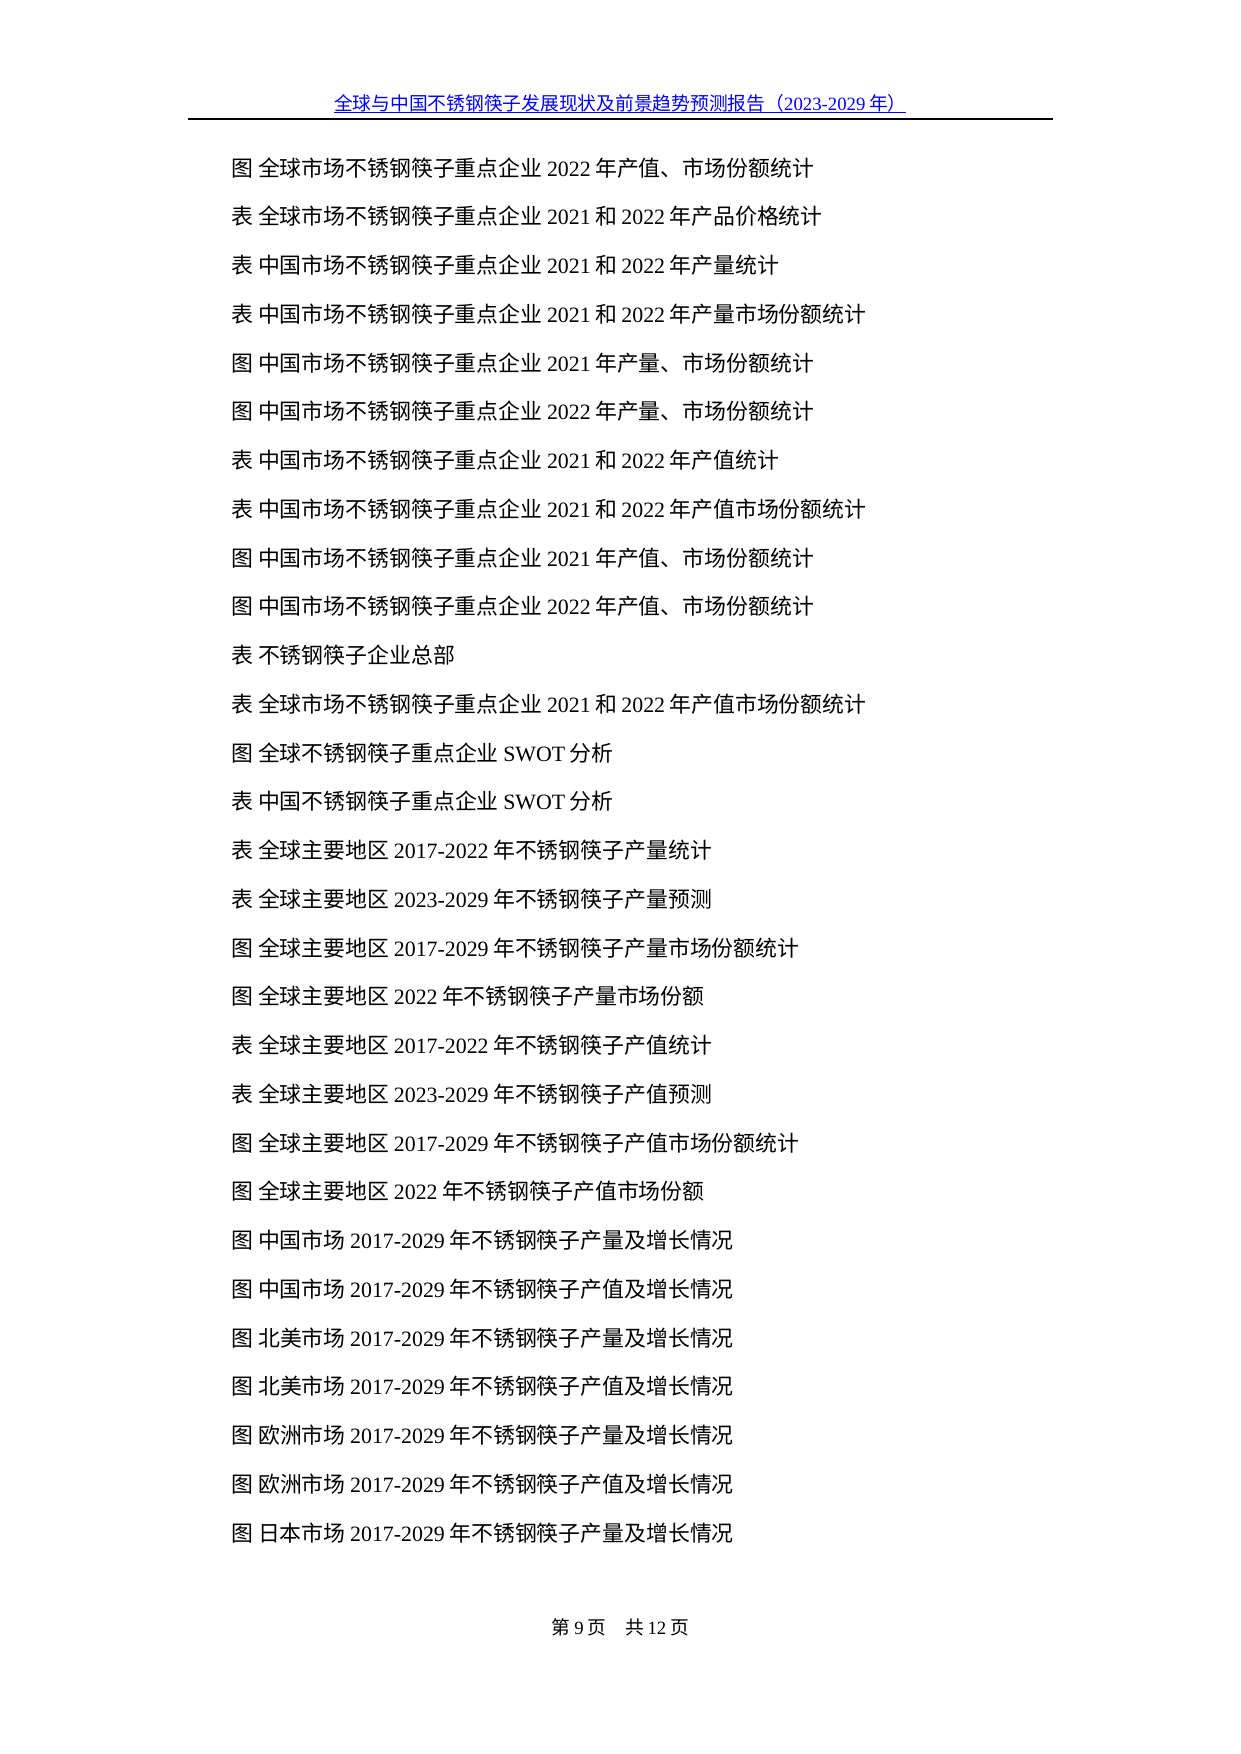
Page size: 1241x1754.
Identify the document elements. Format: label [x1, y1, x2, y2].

text [187, 150, 1053, 1548]
